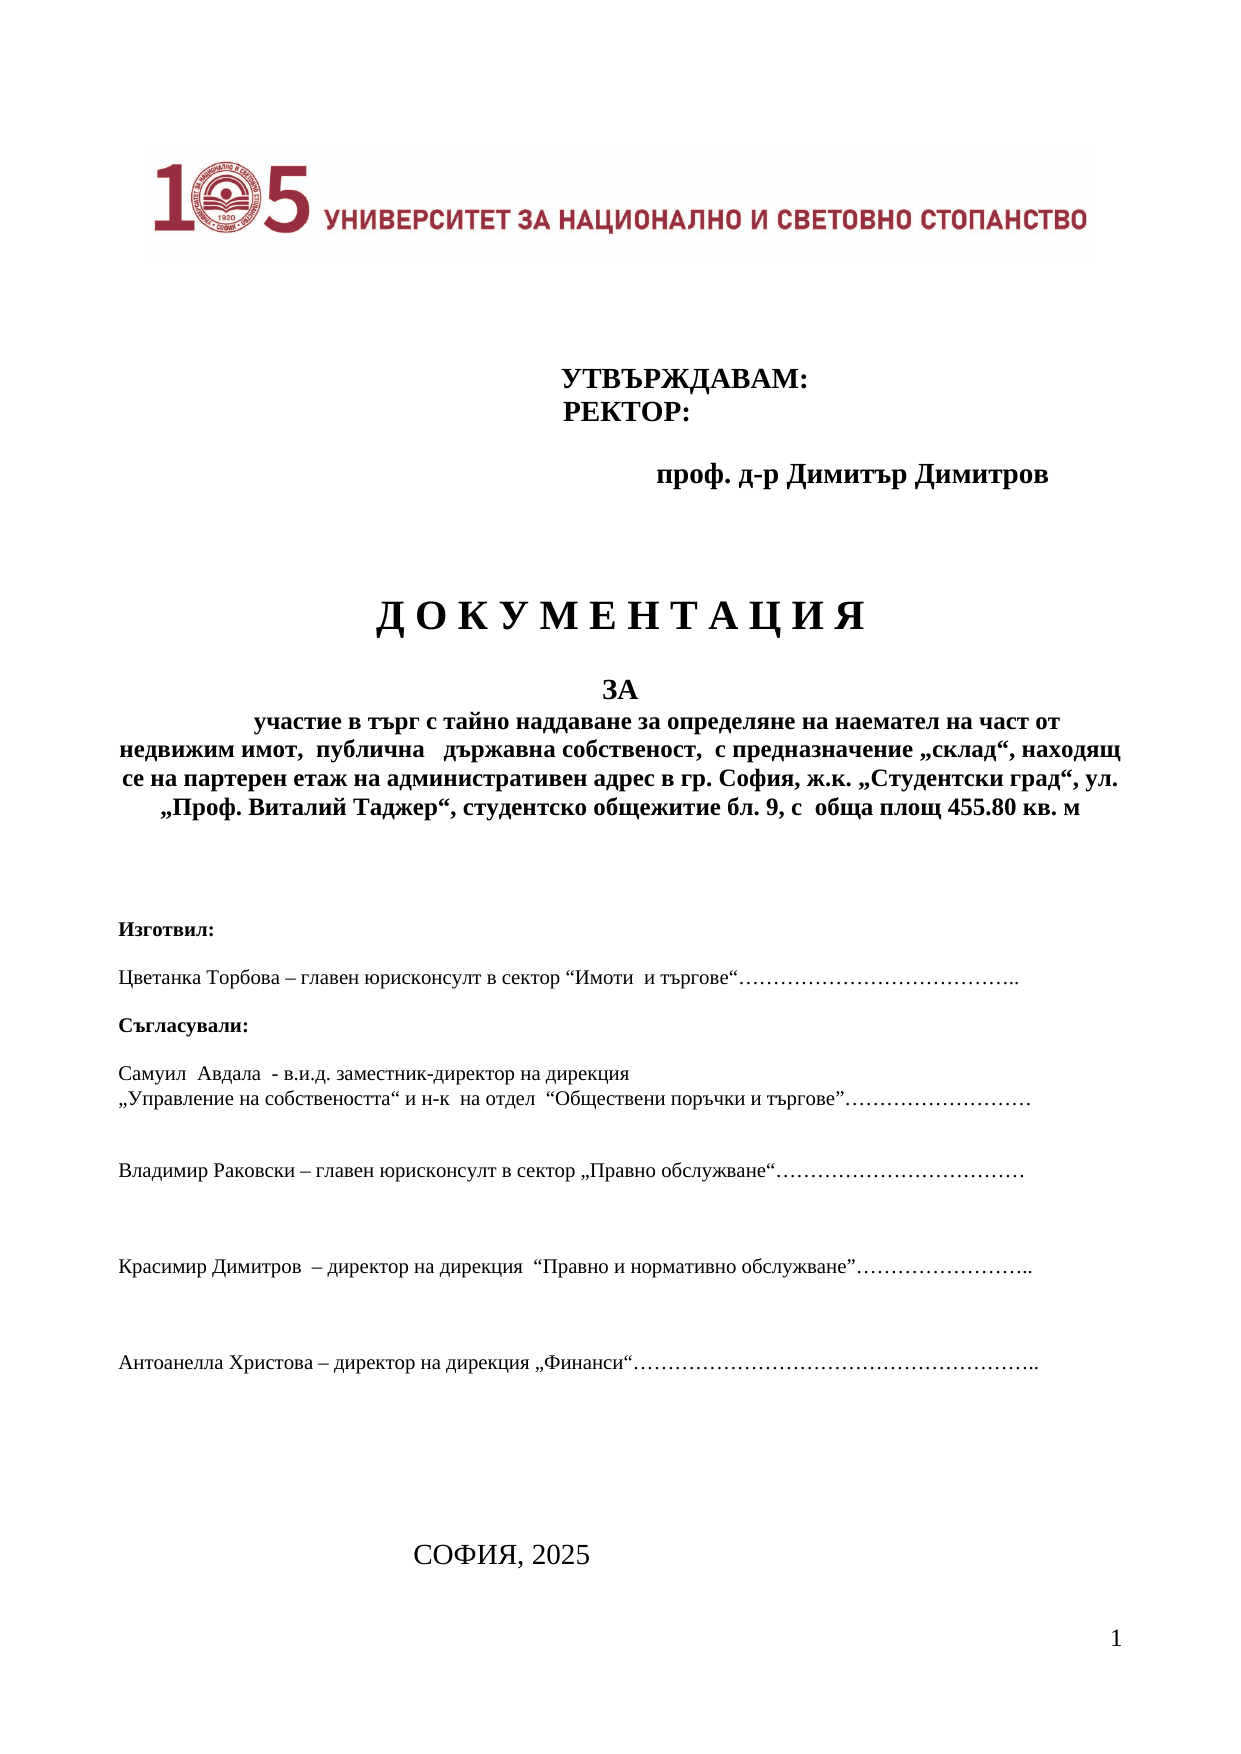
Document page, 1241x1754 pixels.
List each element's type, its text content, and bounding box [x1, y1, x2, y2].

text Цветанка Торбова – главен юрисконсулт в сектор “Имоти и търгове“………………………………….. [118, 965, 1122, 989]
text УТВЪРЖДАВАМ: [487, 361, 1122, 394]
text Съгласували: [118, 1013, 1122, 1037]
text „Управление на собствеността“ и н-к на отдел “Обществени поръчки и търгове”……………………… [118, 1085, 1122, 1109]
subtitle Д О К У М Е Н Т А Ц И Я [118, 591, 1122, 639]
text Владимир Раковски – главен юрисконсулт в сектор „Правно обслужване“……………………………… [118, 1158, 1122, 1182]
text Изготвил: [118, 917, 1122, 941]
text ЗА [118, 672, 1122, 706]
text Красимир Димитров – директор на дирекция “Правно и нормативно обслужване”…………………….. [118, 1254, 1122, 1278]
text Самуил Авдала - в.и.д. заместник-директор на дирекция [118, 1061, 1122, 1085]
text РЕКТОР: [118, 394, 1122, 428]
text участие в търг с тайно наддаване за определяне на наемател на част от недвижим имот, публична държавна собственост, с предназначение „склад“, находящ се на партерен етаж на административен адрес в гр. София, ж.к. „Студентски град“, ул. „Проф. Виталий Таджер“, студентско общежитие бл. 9, с обща площ 455.80 кв. м [118, 706, 1122, 821]
text Антоанелла Христова – директор на дирекция „Финанси“………………………………………………….. [118, 1350, 1122, 1374]
subtitle СОФИЯ, 2025 [339, 1537, 1122, 1571]
picture [147, 144, 1093, 261]
text проф. д-р Димитър Димитров [118, 457, 1122, 490]
